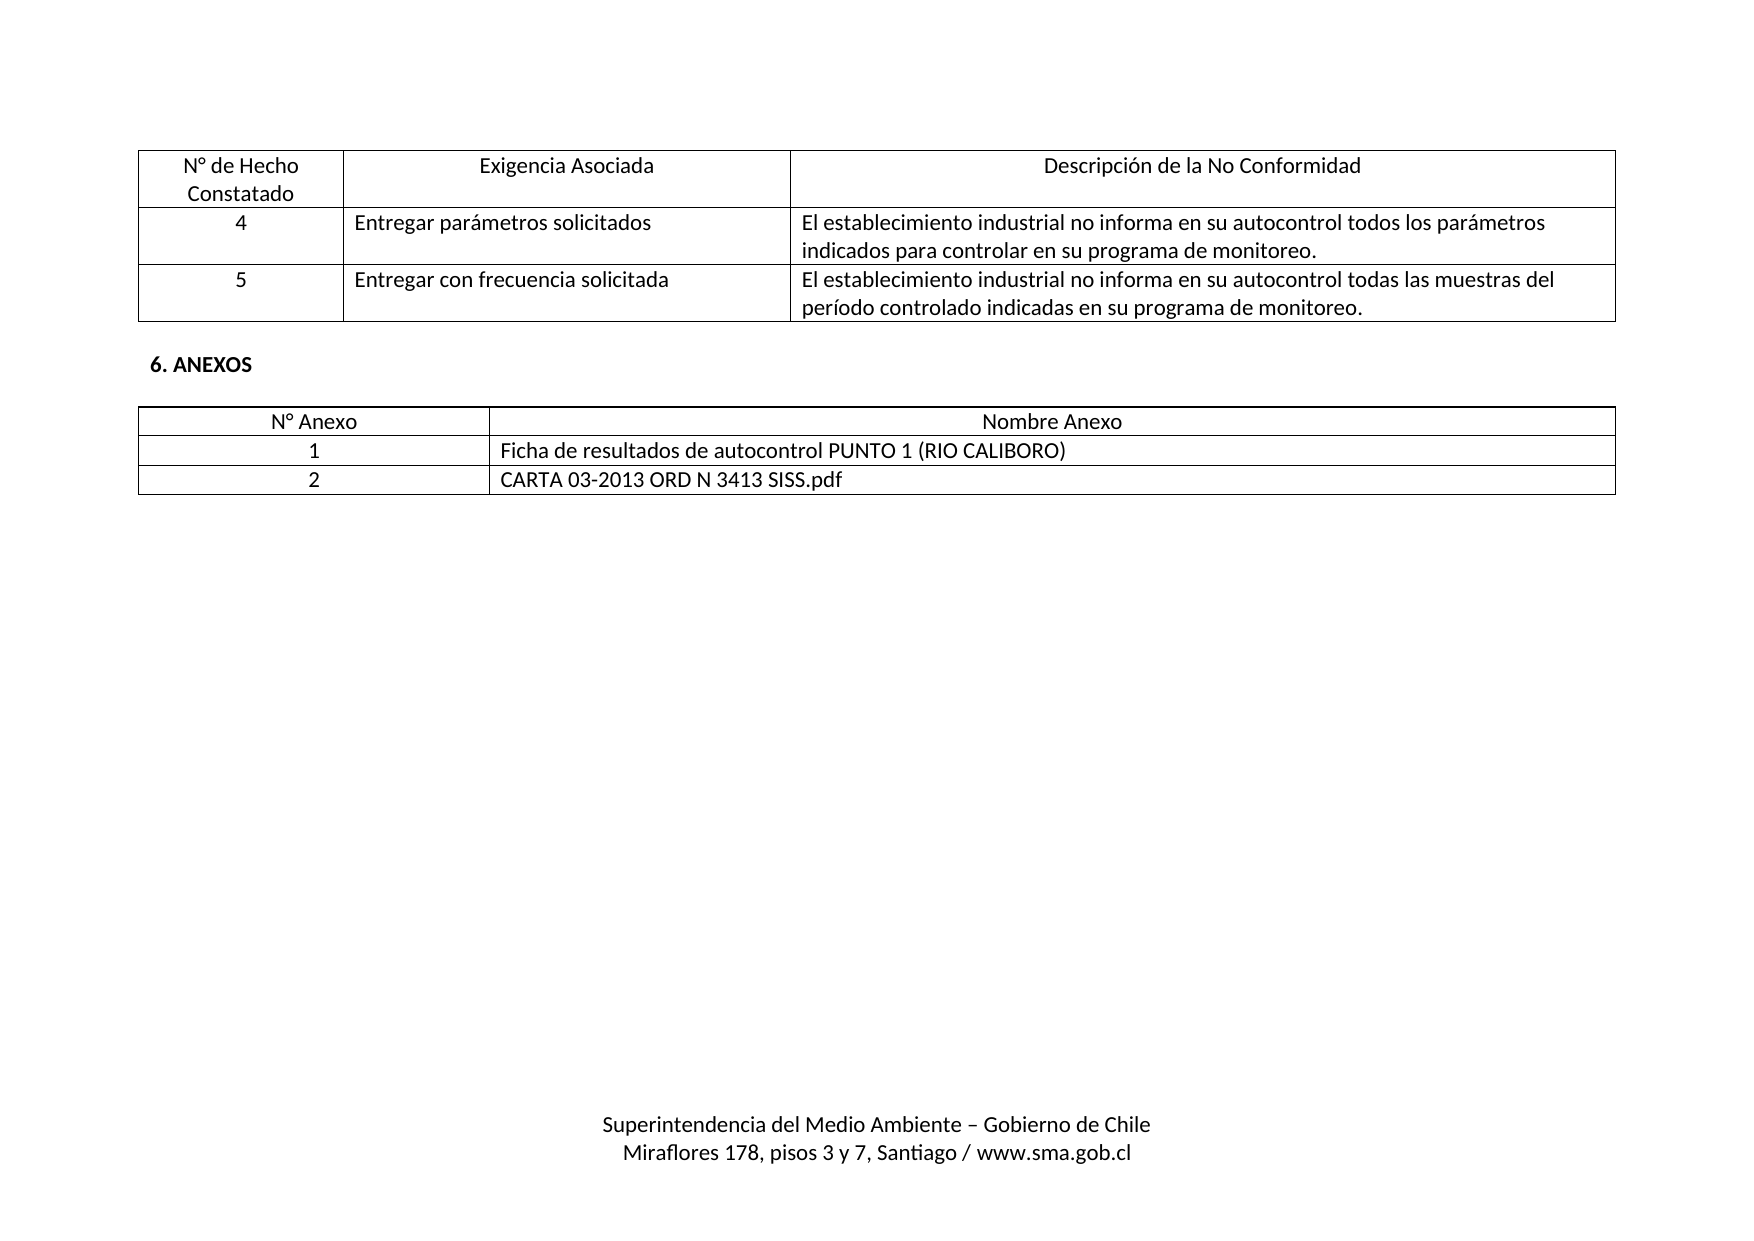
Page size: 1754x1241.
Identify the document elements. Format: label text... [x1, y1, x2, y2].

table_cell El establecimiento industrial no informa en su autocontrol todos los parámetros indicados para controlar en su programa de monitoreo. [791, 208, 1615, 264]
table_cell 2 [139, 466, 489, 493]
table_cell Entregar parámetros solicitados [344, 208, 790, 264]
table_header Nombre Anexo [490, 408, 1615, 435]
table_cell 4 [139, 208, 343, 264]
table_cell Ficha de resultados de autocontrol PUNTO 1 (RIO CALIBORO) [490, 436, 1615, 464]
table_header N° de Hecho Constatado [139, 151, 343, 207]
table_cell 5 [139, 265, 343, 321]
table_header Descripción de la No Conformidad [791, 151, 1615, 207]
table_cell CARTA 03-2013 ORD N 3413 SISS.pdf [490, 466, 1615, 493]
text 6. ANEXOS [150, 322, 1604, 378]
table_cell 1 [139, 436, 489, 464]
table_cell Entregar con frecuencia solicitada [344, 265, 790, 321]
table_cell El establecimiento industrial no informa en su autocontrol todas las muestras del período controlado indicadas en su programa de monitoreo. [791, 265, 1615, 321]
table_header N° Anexo [139, 408, 489, 435]
table_header Exigencia Asociada [344, 151, 790, 207]
